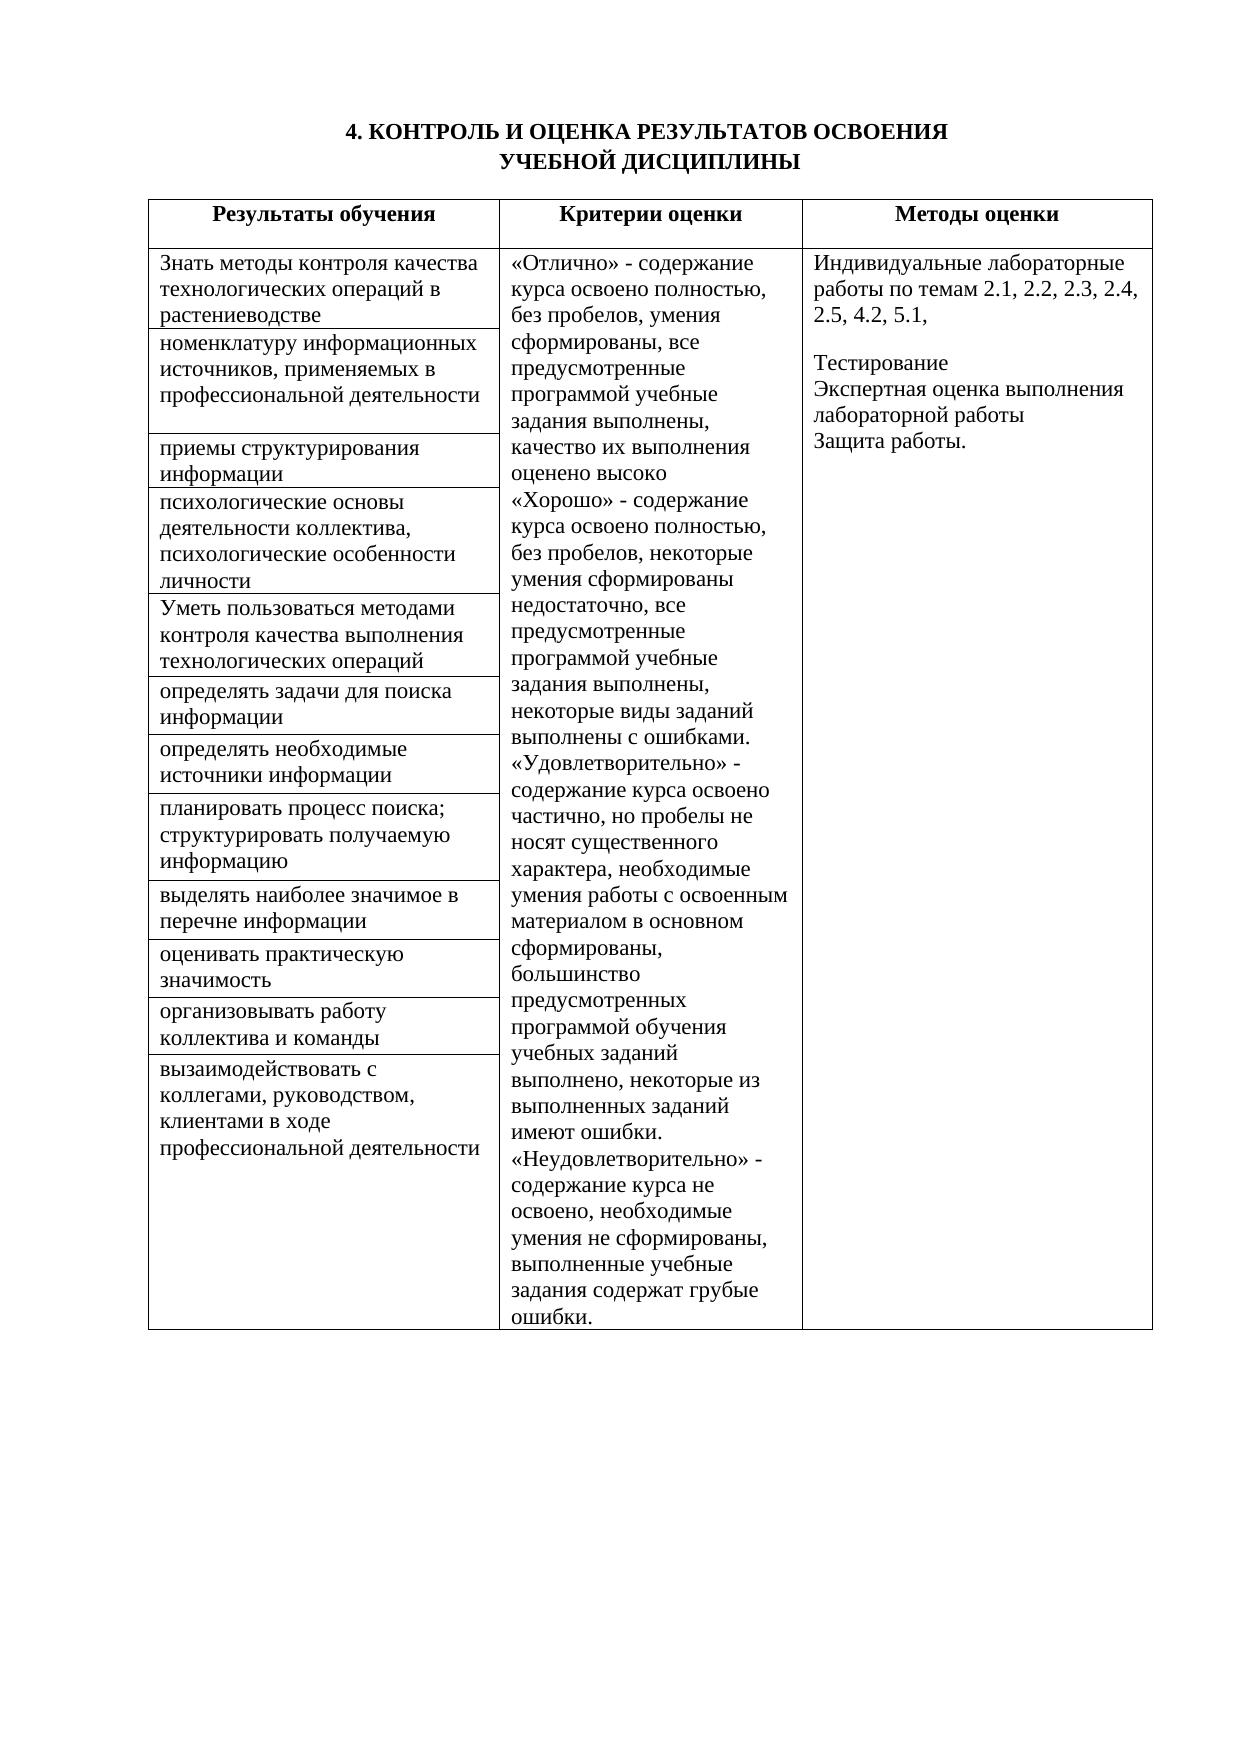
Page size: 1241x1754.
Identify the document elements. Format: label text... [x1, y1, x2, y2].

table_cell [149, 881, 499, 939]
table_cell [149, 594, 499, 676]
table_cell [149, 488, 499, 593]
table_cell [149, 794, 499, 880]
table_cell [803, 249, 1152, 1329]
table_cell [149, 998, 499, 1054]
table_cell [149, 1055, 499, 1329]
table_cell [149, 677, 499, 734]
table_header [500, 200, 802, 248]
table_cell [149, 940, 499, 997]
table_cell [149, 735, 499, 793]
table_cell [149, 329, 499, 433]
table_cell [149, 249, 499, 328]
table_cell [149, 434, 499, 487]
text 4. КОНТРОЛЬ И ОЦЕНКА РЕЗУЛЬТАТОВ ОСВОЕНИЯ УЧЕБНОЙ ДИСЦИПЛИНЫ [148, 118, 1152, 175]
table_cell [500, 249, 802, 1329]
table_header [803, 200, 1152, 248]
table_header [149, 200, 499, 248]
